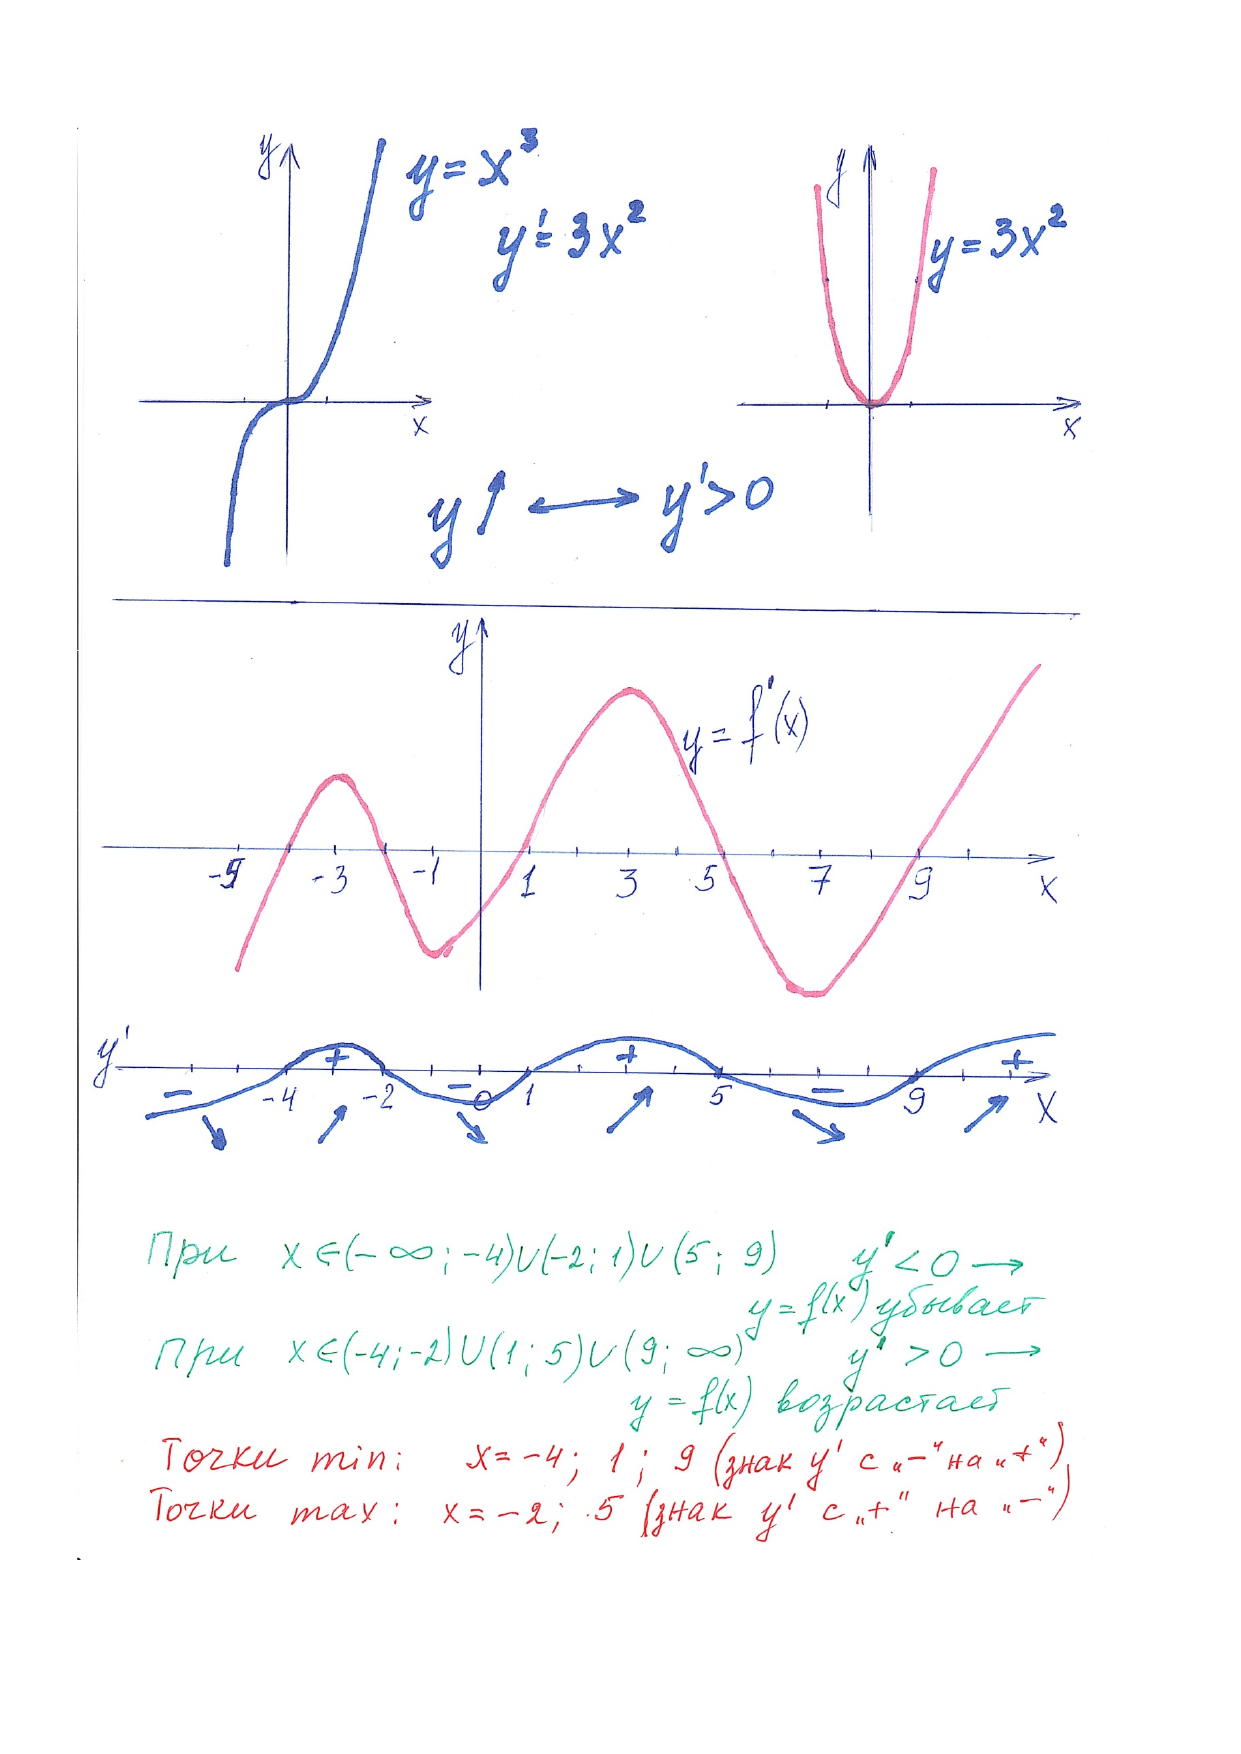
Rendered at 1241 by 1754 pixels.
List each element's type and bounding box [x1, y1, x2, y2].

picture [71, 118, 1119, 1560]
